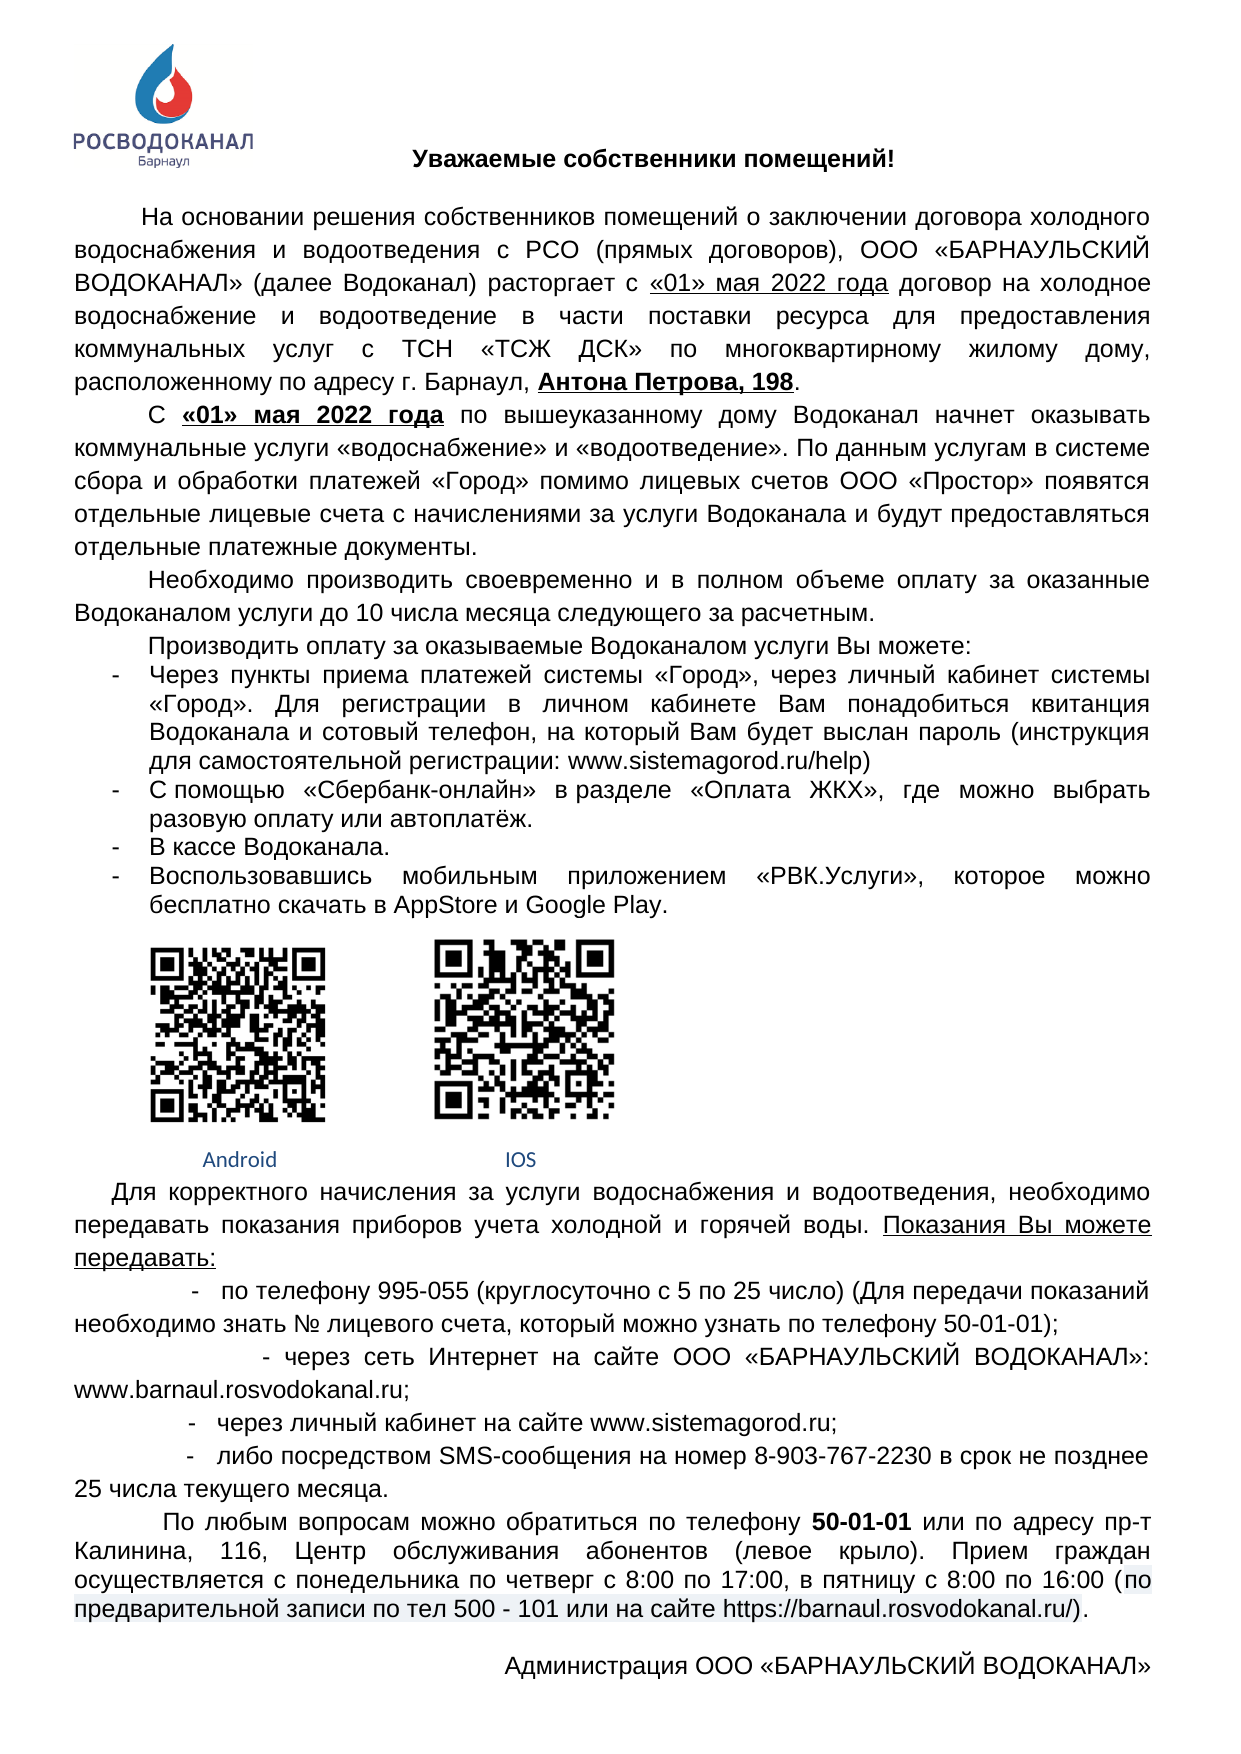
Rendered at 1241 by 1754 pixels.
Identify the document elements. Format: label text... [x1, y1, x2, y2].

list Через пункты приема платежей системы «Город», через личный кабинет системы «Город». Для регистрации в личном кабинете Вам понадобиться квитанция Водоканала и сотовый телефон, на который Вам будет выслан пароль (инструкция для самостоятельной регистрации: www.sistemagorod.ru/help) [111, 660, 1152, 775]
text С «01» мая 2022 года по вышеуказанному дому Водоканал начнет оказывать коммунальные услуги «водоснабжение» и «водоотведение». По данным услугам в системе сбора и обработки платежей «Город» помимо лицевых счетов ООО «Простор» появятся отдельные лицевые счета с начислениями за услуги Водоканала и будут предоставляться отдельные платежные документы. [74, 400, 1152, 561]
picture [413, 918, 636, 1141]
text - по телефону 995-055 (круглосуточно с 5 по 25 число) (Для передачи показаний необходимо знать № лицевого счета, который можно узнать по телефону 50-01-01); [74, 1276, 1152, 1338]
text Android IOS [74, 1145, 1152, 1173]
list Воспользовавшись мобильным приложением «РВК.Услуги», которое можно бесплатно скачать в AppStore и Google Play. [111, 861, 1152, 919]
picture [73, 44, 253, 168]
text По любым вопросам можно обратиться по телефону 50-01-01 или по адресу пр-т Калинина, 116, Центр обслуживания абонентов (левое крыло). Прием граждан осуществляется с понедельника по четверг с 8:00 по 17:00, в пятницу с 8:00 по 16:00 (по предварительной записи по тел 500 - 101 или на сайте https://barnaul.rosvodokanal.ru/). [74, 1507, 1152, 1622]
picture [132, 929, 344, 1141]
text - через сеть Интернет на сайте ООО «БАРНАУЛЬСКИЙ ВОДОКАНАЛ»: www.barnaul.rosvodokanal.ru; [74, 1342, 1152, 1404]
text Производить оплату за оказываемые Водоканалом услуги Вы можете: [74, 631, 1152, 660]
text На основании решения собственников помещений о заключении договора холодного водоснабжения и водоотведения с РСО (прямых договоров), ООО «БАРНАУЛЬСКИЙ ВОДОКАНАЛ» (далее Водоканал) расторгает с «01» мая 2022 года договор на холодное водоснабжение и водоотведение в части поставки ресурса для предоставления коммунальных услуг с ТСН «ТСЖ ДСК» по многоквартирному жилому дому, расположенному по адресу г. Барнаул, Антона Петрова, 198. [74, 202, 1152, 396]
list В кассе Водоканала. [111, 832, 1152, 861]
text - через личный кабинет на сайте www.sistemagorod.ru; [74, 1408, 1152, 1437]
text - либо посредством SMS-сообщения на номер 8-903-767-2230 в срок не позднее 25 числа текущего месяца. [74, 1441, 1152, 1503]
text Необходимо производить своевременно и в полном объеме оплату за оказанные Водоканалом услуги до 10 числа месяца следующего за расчетным. [74, 565, 1152, 627]
text Администрация ООО «БАРНАУЛЬСКИЙ ВОДОКАНАЛ» [74, 1651, 1152, 1680]
list С помощью «Сбербанк-онлайн» в разделе «Оплата ЖКХ», где можно выбрать разовую оплату или автоплатёж. [111, 775, 1152, 832]
text Для корректного начисления за услуги водоснабжения и водоотведения, необходимо передавать показания приборов учета холодной и горячей воды. Показания Вы можете передавать: [74, 1177, 1152, 1272]
text Уважаемые собственники помещений! [74, 44, 1152, 173]
